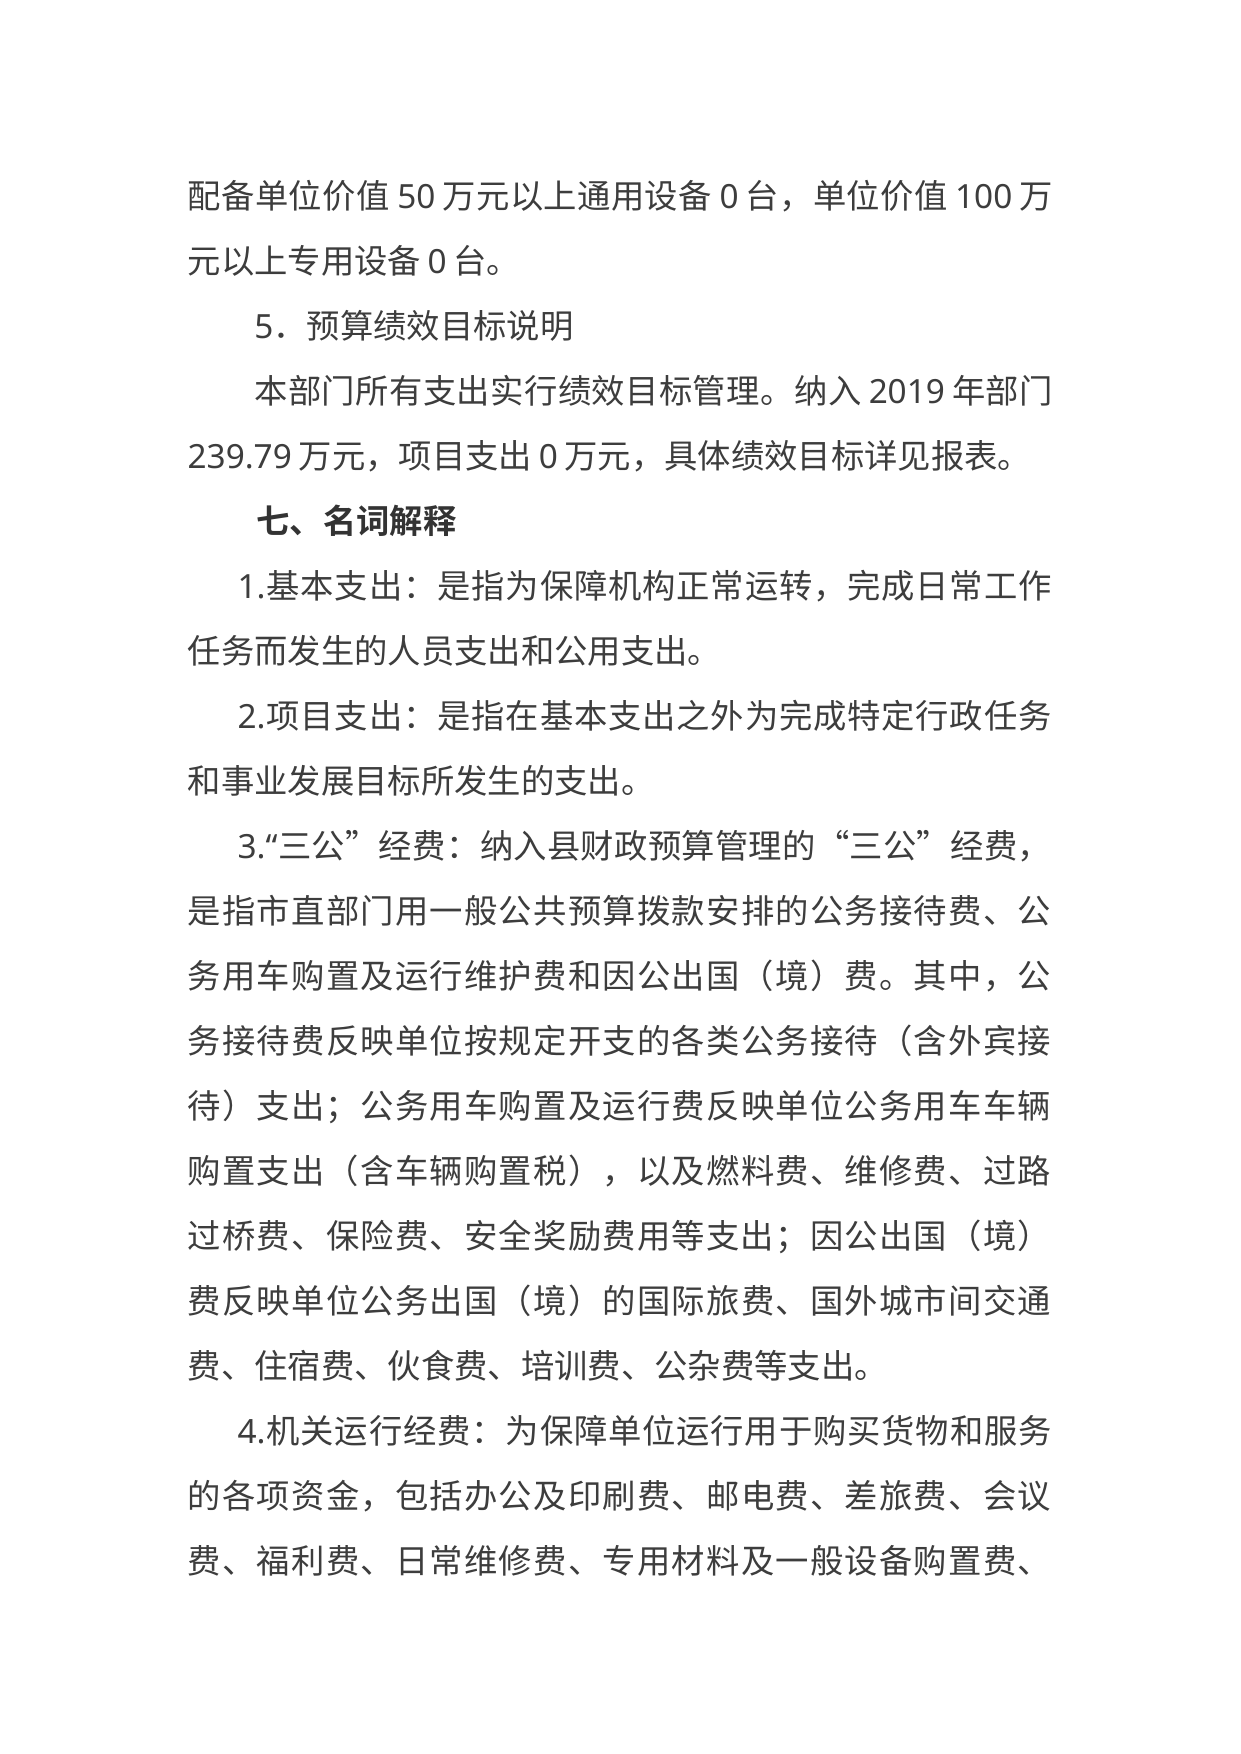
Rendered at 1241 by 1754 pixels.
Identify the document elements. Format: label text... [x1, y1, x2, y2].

text 3.“三公”经费：纳入县财政预算管理的“三公”经费，是指市直部门用一般公共预算拨款安排的公务接待费、公务用车购置及运行维护费和因公出国（境）费。其中，公务接待费反映单位按规定开支的各类公务接待（含外宾接待）支出；公务用车购置及运行费反映单位公务用车车辆购置支出（含车辆购置税），以及燃料费、维修费、过路过桥费、保险费、安全奖励费用等支出；因公出国（境）费反映单位公务出国（境）的国际旅费、国外城市间交通费、住宿费、伙食费、培训费、公杂费等支出。 [187, 812, 1053, 1397]
list 预算绩效目标说明 [221, 292, 1053, 357]
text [187, 162, 1053, 292]
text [187, 1397, 1053, 1592]
text 2.项目支出：是指在基本支出之外为完成特定行政任务和事业发展目标所发生的支出。 [187, 682, 1053, 812]
text 七、名词解释 [187, 487, 1053, 552]
text 1.基本支出：是指为保障机构正常运转，完成日常工作任务而发生的人员支出和公用支出。 [187, 552, 1053, 682]
list 本部门所有支出实行绩效目标管理。纳入2019年部门239.79万元，项目支出0万元，具体绩效目标详见报表。 [187, 357, 1053, 487]
